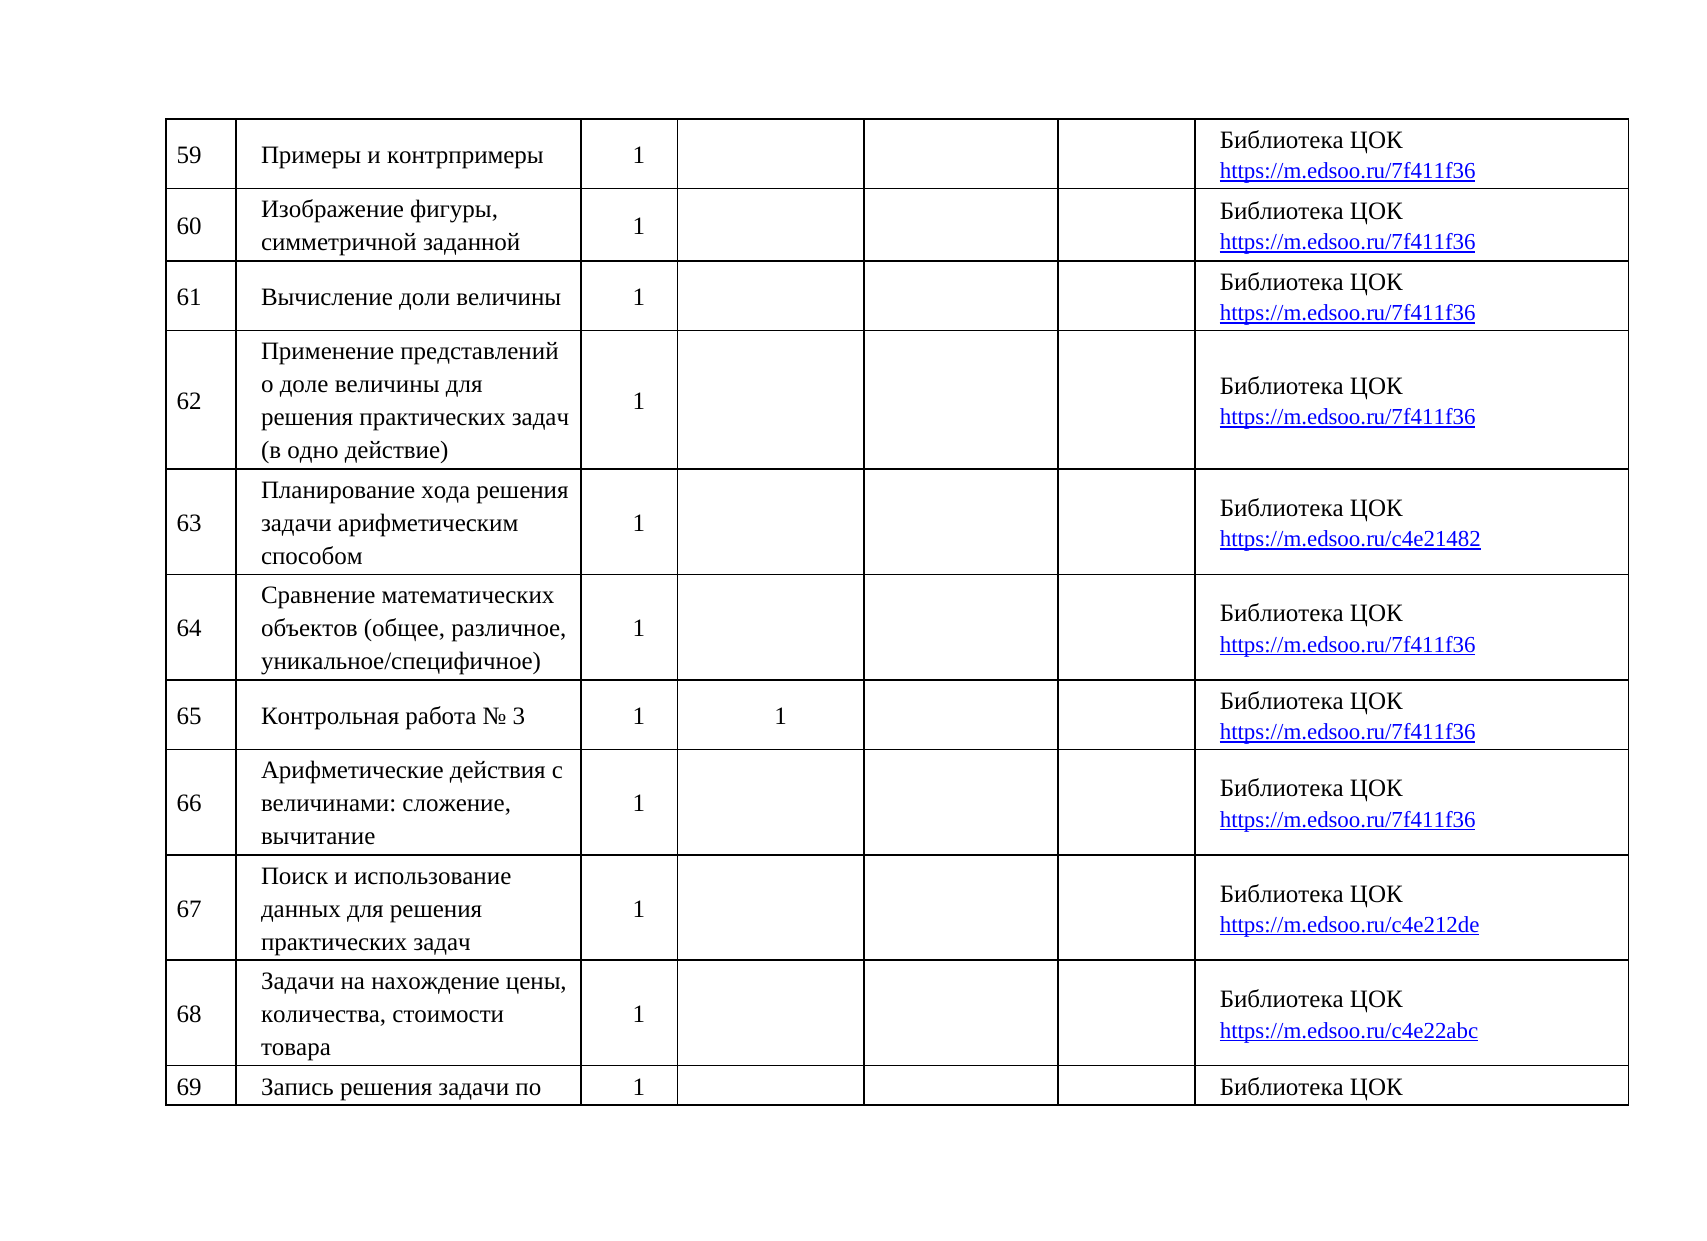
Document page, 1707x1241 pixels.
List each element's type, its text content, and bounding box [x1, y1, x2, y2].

table_cell 1 [582, 856, 677, 959]
table_cell [1059, 681, 1194, 748]
table_cell [865, 120, 1057, 188]
table_cell 59 [167, 120, 235, 188]
table_cell Применение представлений о доле величины для решения практических задач (в одно действие) [237, 331, 580, 468]
table_cell [865, 856, 1057, 959]
table_cell 1 [582, 1066, 677, 1104]
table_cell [1196, 1066, 1628, 1104]
table_cell [1059, 961, 1194, 1065]
table_cell Планирование хода решения задачи арифметическим способом [237, 470, 580, 573]
table_cell [865, 331, 1057, 468]
table_cell Контрольная работа № 3 [237, 681, 580, 748]
table_cell 64 [167, 575, 235, 679]
table_cell 1 [582, 750, 677, 854]
table_cell Библиотека ЦОК https://m.edsoo.ru/7f411f36 [1196, 120, 1628, 188]
table_cell [1059, 750, 1194, 854]
table_cell 66 [167, 750, 235, 854]
table_cell 1 [582, 470, 677, 573]
table_cell 1 [582, 262, 677, 330]
table_cell 68 [167, 961, 235, 1065]
table_cell Арифметические действия с величинами: сложение, вычитание [237, 750, 580, 854]
table_cell [678, 262, 863, 330]
table_cell Библиотека ЦОК https://m.edsoo.ru/7f411f36 [1196, 262, 1628, 330]
table_cell Библиотека ЦОК https://m.edsoo.ru/7f411f36 [1196, 331, 1628, 468]
table_cell 1 [582, 681, 677, 748]
table_cell Библиотека ЦОК https://m.edsoo.ru/7f411f36 [1196, 575, 1628, 679]
table_cell 1 [678, 681, 863, 748]
table_cell [865, 681, 1057, 748]
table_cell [237, 1066, 580, 1104]
table_cell Примеры и контрпримеры [237, 120, 580, 188]
table_cell [865, 961, 1057, 1065]
table_cell [1059, 1066, 1194, 1104]
table_cell [1059, 470, 1194, 573]
table_cell Библиотека ЦОК https://m.edsoo.ru/7f411f36 [1196, 189, 1628, 260]
table_cell [1059, 262, 1194, 330]
table_cell 1 [582, 575, 677, 679]
table_cell 61 [167, 262, 235, 330]
table_cell 1 [582, 189, 677, 260]
table_cell [1059, 331, 1194, 468]
table_cell [678, 961, 863, 1065]
table_cell [1059, 120, 1194, 188]
table_cell Сравнение математических объектов (общее, различное, уникальное/специфичное) [237, 575, 580, 679]
table_cell [865, 1066, 1057, 1104]
table_cell 1 [582, 331, 677, 468]
table_cell [1059, 575, 1194, 679]
table_cell [678, 120, 863, 188]
table_cell Задачи на нахождение цены, количества, стоимости товара [237, 961, 580, 1065]
table_cell [678, 1066, 863, 1104]
table_cell Библиотека ЦОК https://m.edsoo.ru/7f411f36 [1196, 681, 1628, 748]
table_cell [865, 262, 1057, 330]
table_cell 63 [167, 470, 235, 573]
table_cell Библиотека ЦОК https://m.edsoo.ru/c4e212de [1196, 856, 1628, 959]
table_cell [865, 189, 1057, 260]
table_cell Поиск и использование данных для решения практических задач [237, 856, 580, 959]
table_cell 60 [167, 189, 235, 260]
table_cell 67 [167, 856, 235, 959]
table_cell [1059, 856, 1194, 959]
table_cell 1 [582, 961, 677, 1065]
table_cell [678, 189, 863, 260]
table_cell Вычисление доли величины [237, 262, 580, 330]
table_cell 62 [167, 331, 235, 468]
table_cell [865, 575, 1057, 679]
table_cell [865, 750, 1057, 854]
table_cell Библиотека ЦОК https://m.edsoo.ru/7f411f36 [1196, 750, 1628, 854]
table_cell 1 [582, 120, 677, 188]
table_cell [678, 856, 863, 959]
table_cell Библиотека ЦОК https://m.edsoo.ru/c4e21482 [1196, 470, 1628, 573]
table_cell [1059, 189, 1194, 260]
table_cell [678, 575, 863, 679]
table_cell [678, 470, 863, 573]
table_cell Изображение фигуры, симметричной заданной [237, 189, 580, 260]
table_cell [678, 331, 863, 468]
table_cell [678, 750, 863, 854]
table_cell Библиотека ЦОК https://m.edsoo.ru/c4e22abc [1196, 961, 1628, 1065]
table_cell 69 [167, 1066, 235, 1104]
table_cell 65 [167, 681, 235, 748]
table_cell [865, 470, 1057, 573]
